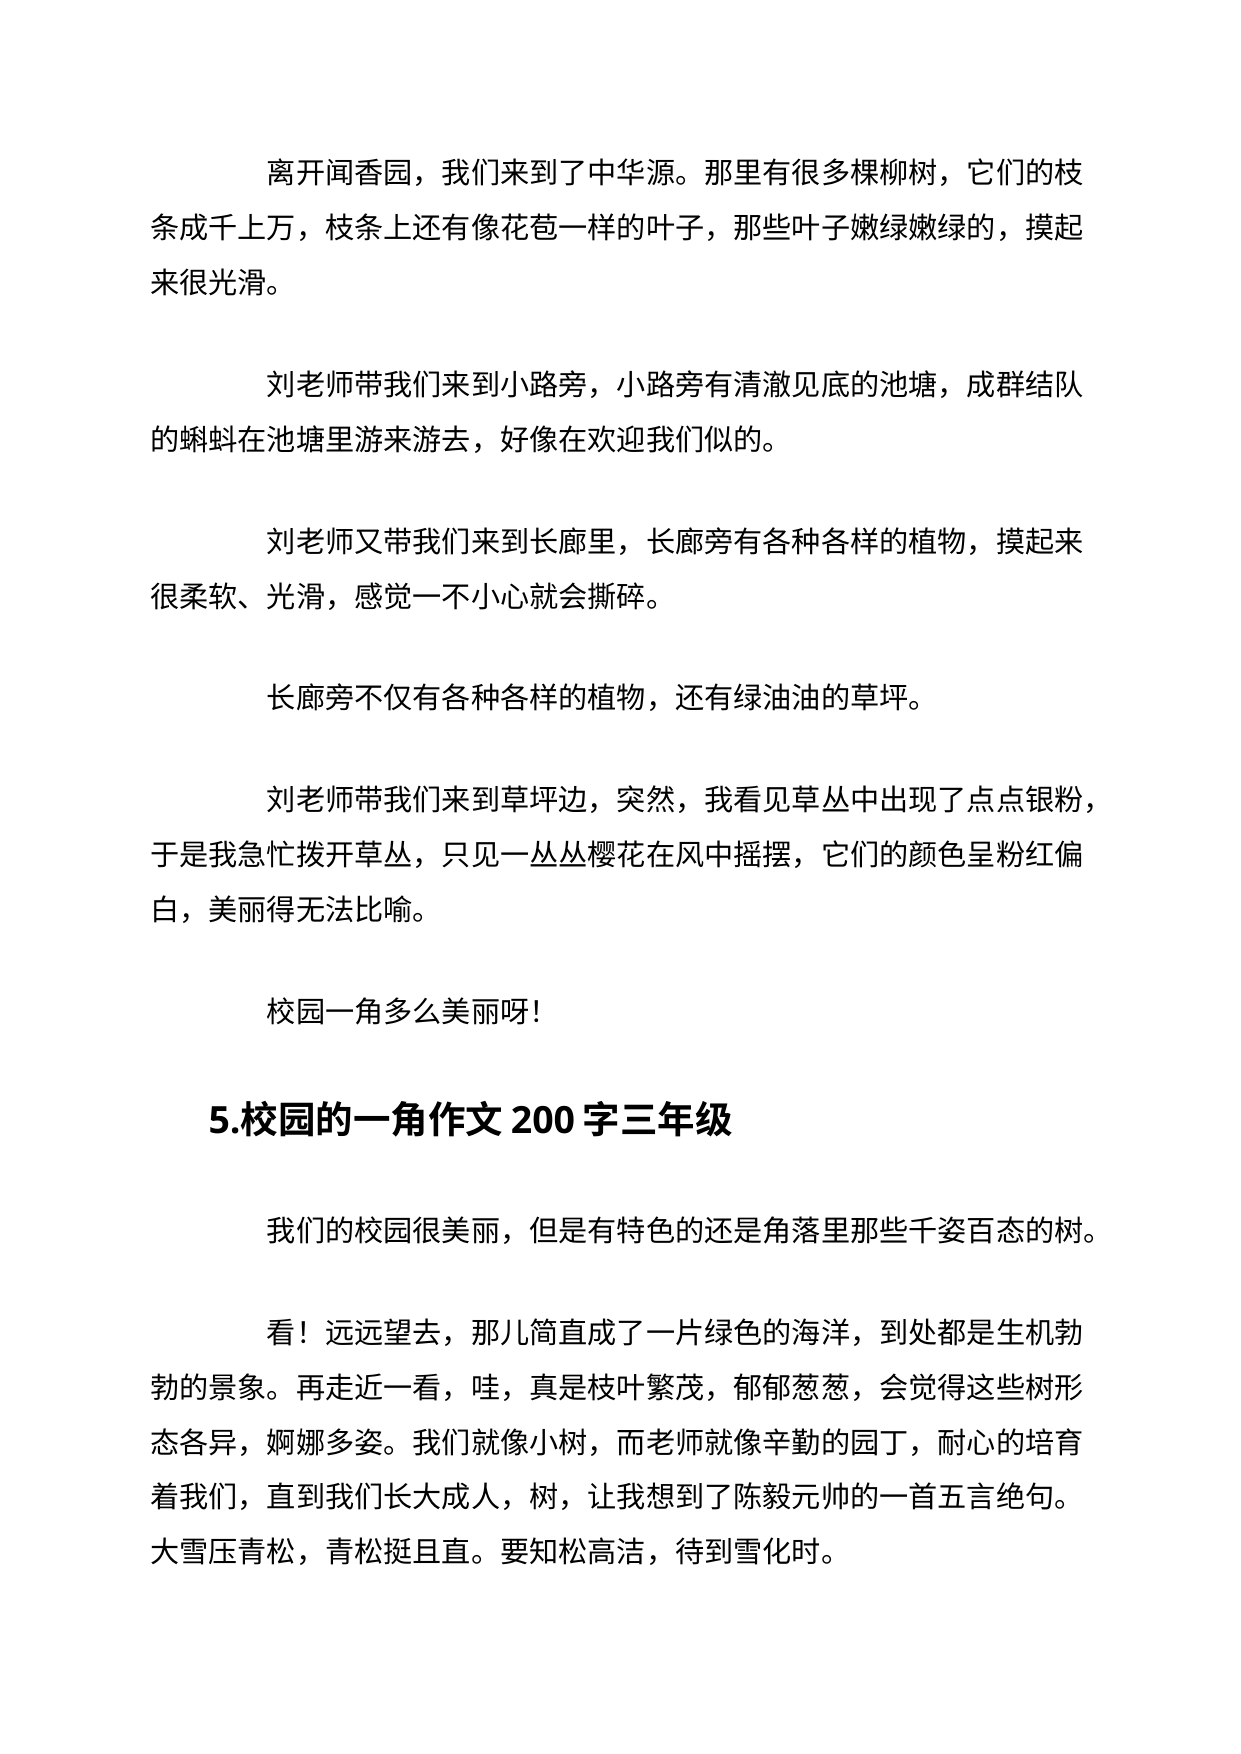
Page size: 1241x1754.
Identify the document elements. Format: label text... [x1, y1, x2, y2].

text 刘老师又带我们来到长廊里，长廊旁有各种各样的植物，摸起来很柔软、光滑，感觉一不小心就会撕碎。 [150, 518, 1090, 615]
text 看！远远望去，那儿简直成了一片绿色的海洋，到处都是生机勃勃的景象。再走近一看，哇，真是枝叶繁茂，郁郁葱葱，会觉得这些树形态各异，婀娜多姿。我们就像小树，而老师就像辛勤的园丁，耐心的培育着我们，直到我们长大成人，树，让我想到了陈毅元帅的一首五言绝句。大雪压青松，青松挺且直。要知松高洁，待到雪化时。 [150, 1309, 1090, 1571]
text 5.校园的一角作文200字三年级 [150, 1090, 1090, 1144]
text 长廊旁不仅有各种各样的植物，还有绿油油的草坪。 [150, 675, 1090, 717]
text 校园一角多么美丽呀！ [150, 988, 1090, 1031]
text 我们的校园很美丽，但是有特色的还是角落里那些千姿百态的树。 [150, 1208, 1090, 1250]
text 离开闻香园，我们来到了中华源。那里有很多棵柳树，它们的枝条成千上万，枝条上还有像花苞一样的叶子，那些叶子嫩绿嫩绿的，摸起来很光滑。 [150, 150, 1090, 302]
text 刘老师带我们来到小路旁，小路旁有清澈见底的池塘，成群结队的蝌蚪在池塘里游来游去，好像在欢迎我们似的。 [150, 362, 1090, 459]
text 刘老师带我们来到草坪边，突然，我看见草丛中出现了点点银粉，于是我急忙拨开草丛，只见一丛丛樱花在风中摇摆，它们的颜色呈粉红偏白，美丽得无法比喻。 [150, 777, 1090, 929]
